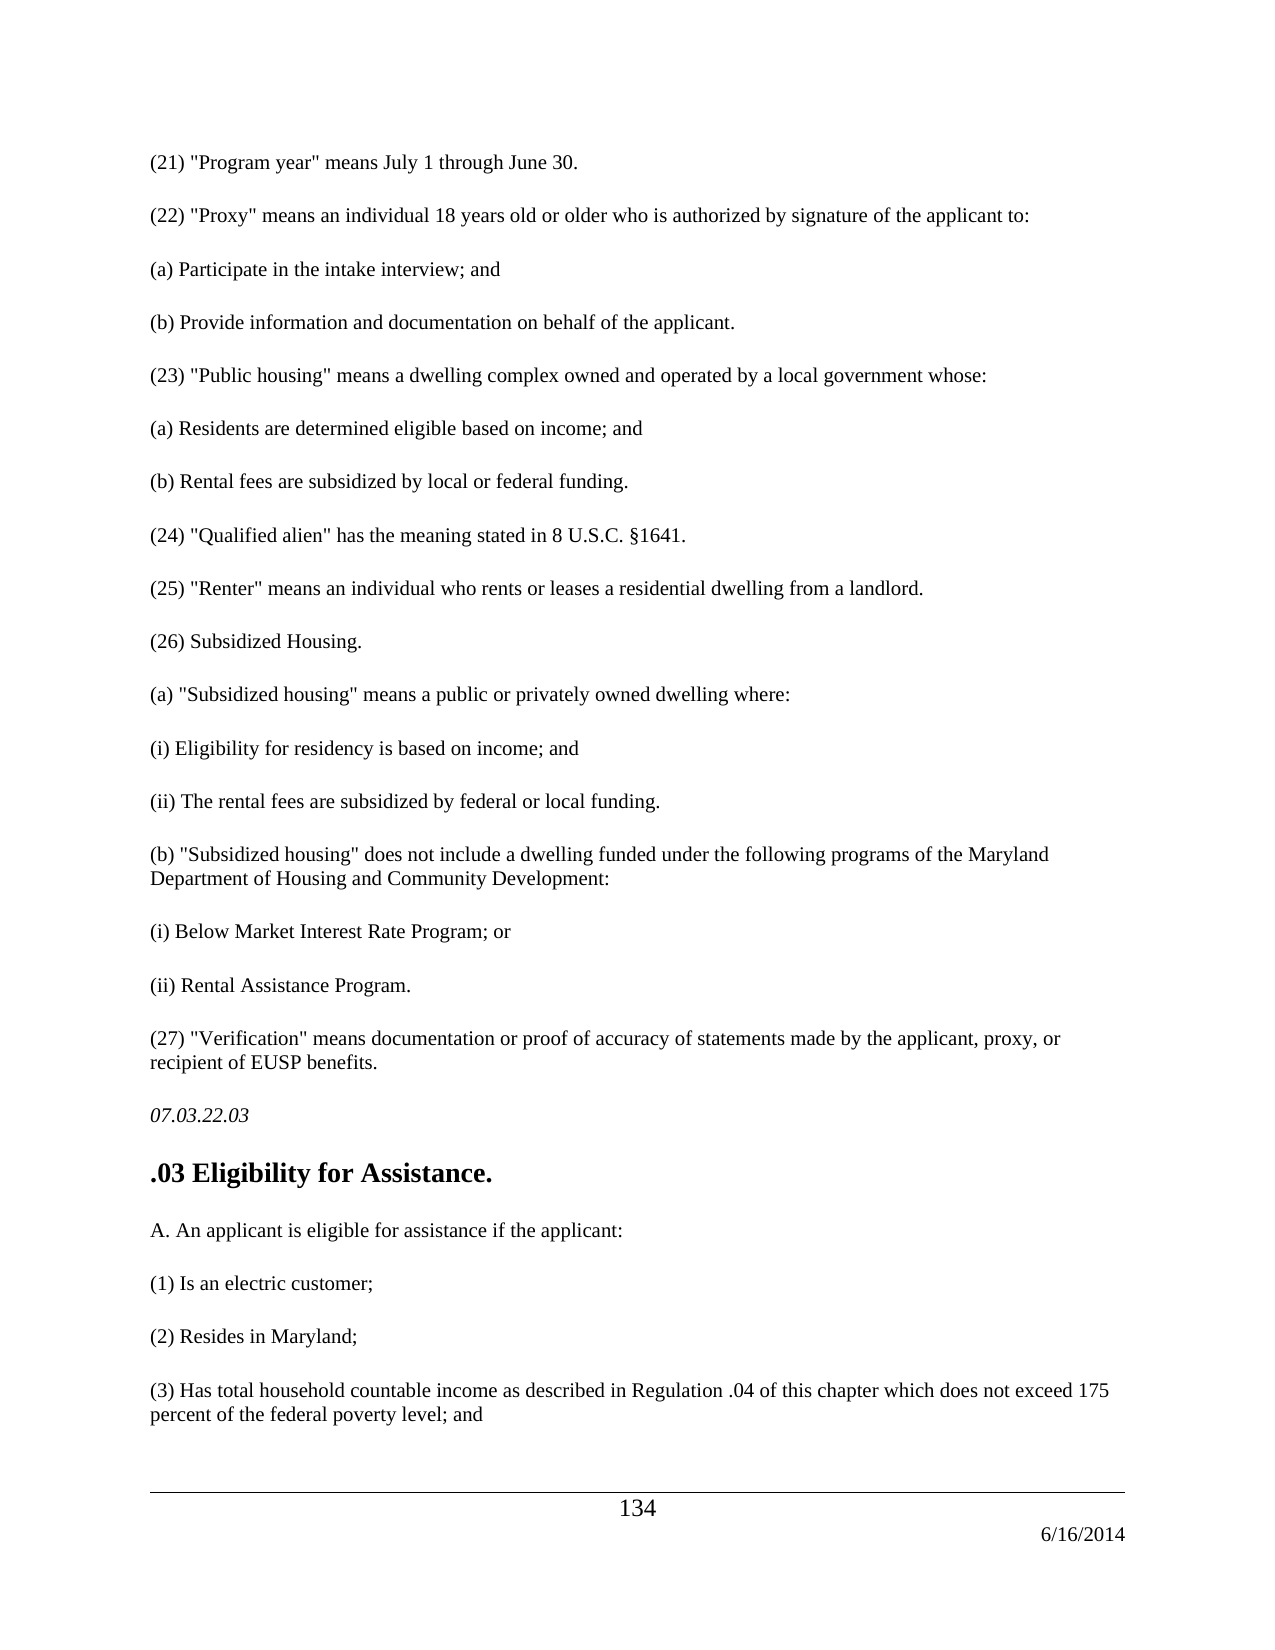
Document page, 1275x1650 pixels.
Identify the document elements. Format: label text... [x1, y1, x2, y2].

text (i) Below Market Interest Rate Program; or [150, 919, 1125, 943]
text (b) Rental fees are subsidized by local or federal funding. [150, 469, 1125, 493]
text (ii) The rental fees are subsidized by federal or local funding. [150, 789, 1125, 813]
text (a) "Subsidized housing" means a public or privately owned dwelling where: [150, 682, 1125, 706]
text (23) "Public housing" means a dwelling complex owned and operated by a local government whose: [150, 363, 1125, 387]
text (2) Resides in Maryland; [150, 1324, 1125, 1348]
text (i) Eligibility for residency is based on income; and [150, 736, 1125, 759]
text (26) Subsidized Housing. [150, 629, 1125, 653]
text (b) "Subsidized housing" does not include a dwelling funded under the following programs of the Maryland Department of Housing and Community Development: [150, 842, 1125, 890]
text (a) Residents are determined eligible based on income; and [150, 416, 1125, 440]
text (1) Is an electric customer; [150, 1271, 1125, 1295]
text (25) "Renter" means an individual who rents or leases a residential dwelling from a landlord. [150, 576, 1125, 600]
text .03 Eligibility for Assistance. [150, 1156, 1125, 1189]
text (24) "Qualified alien" has the meaning stated in 8 U.S.C. §1641. [150, 523, 1125, 547]
text A. An applicant is eligible for assistance if the applicant: [150, 1218, 1125, 1242]
text (27) "Verification" means documentation or proof of accuracy of statements made by the applicant, proxy, or recipient of EUSP benefits. [150, 1026, 1125, 1074]
text (21) "Program year" means July 1 through June 30. [150, 150, 1125, 174]
text (22) "Proxy" means an individual 18 years old or older who is authorized by signature of the applicant to: [150, 203, 1125, 227]
text (3) Has total household countable income as described in Regulation .04 of this chapter which does not exceed 175 percent of the federal poverty level; and [150, 1377, 1125, 1426]
text 07.03.22.03 [150, 1103, 1125, 1127]
text (b) Provide information and documentation on behalf of the applicant. [150, 310, 1125, 334]
text (ii) Rental Assistance Program. [150, 972, 1125, 997]
text (a) Participate in the intake interview; and [150, 256, 1125, 281]
